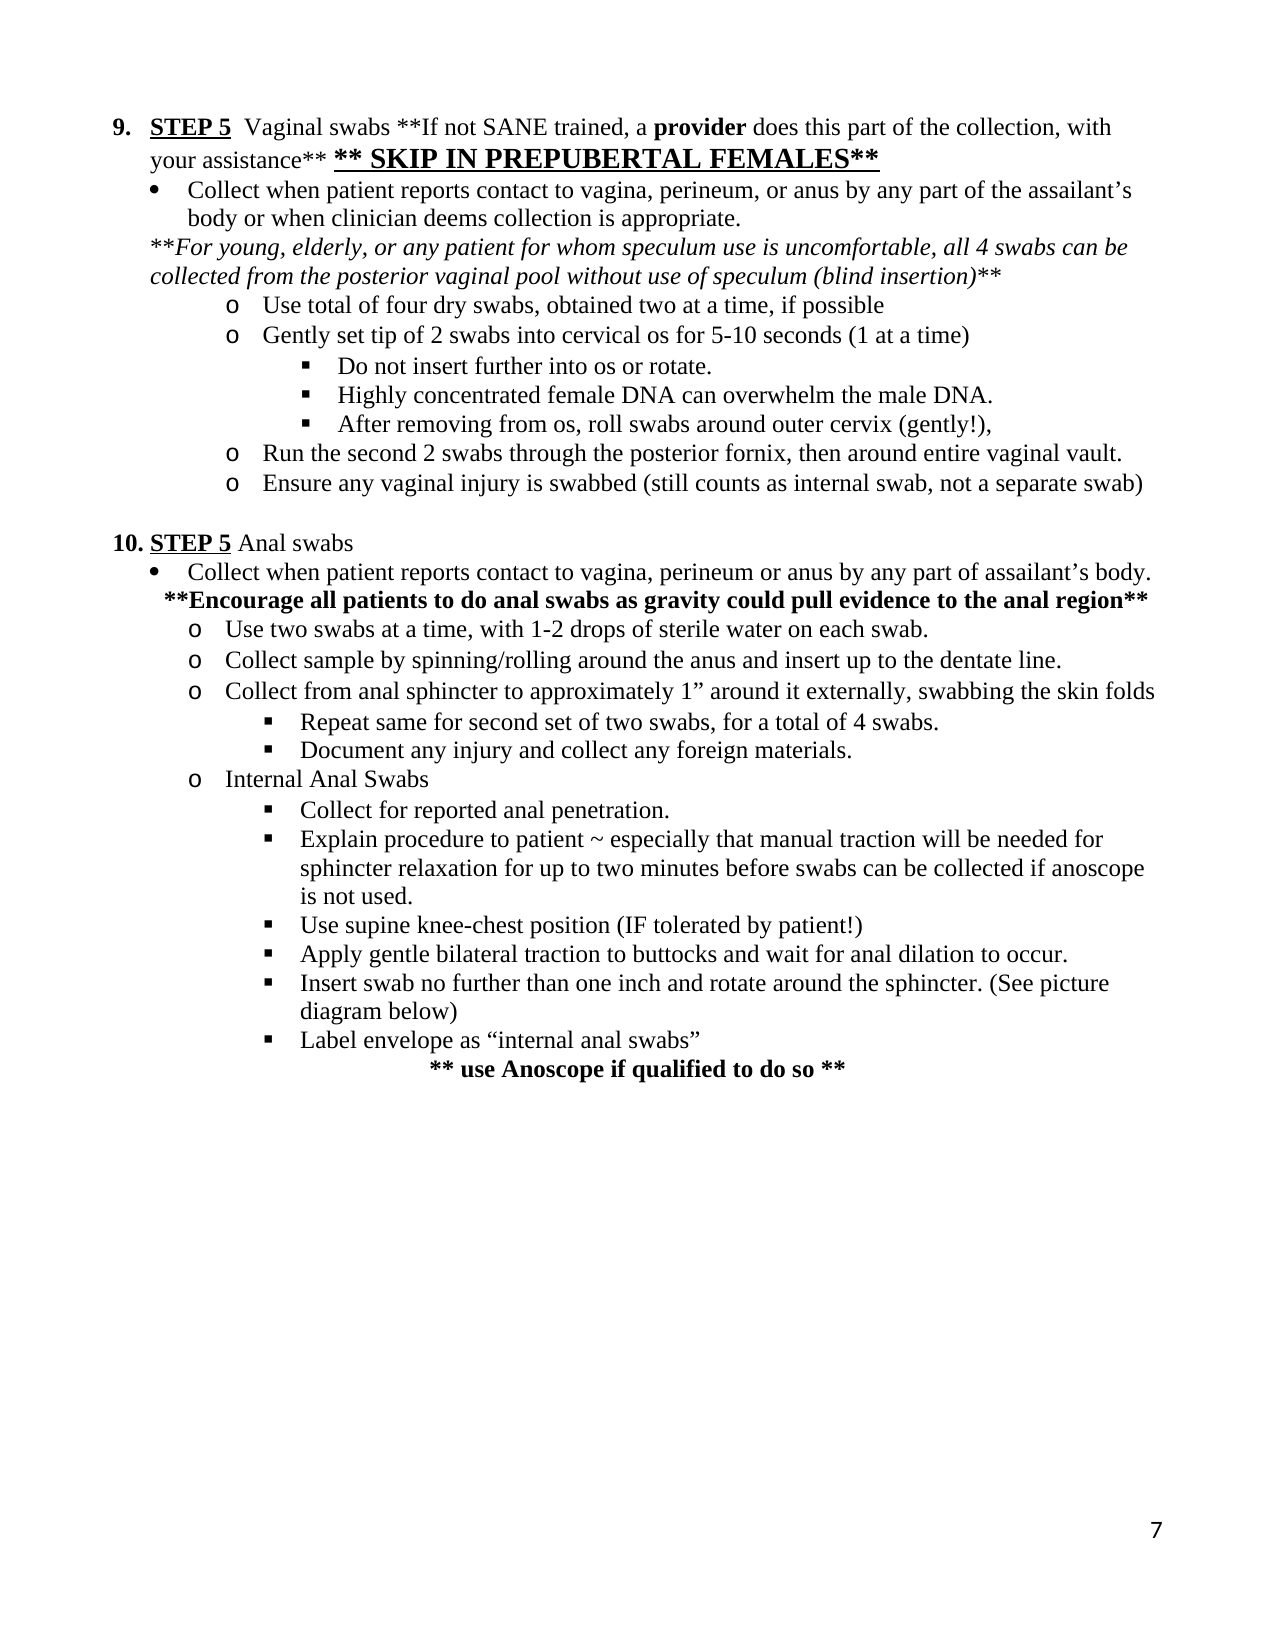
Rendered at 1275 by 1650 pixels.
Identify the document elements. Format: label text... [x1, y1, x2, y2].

text ** use Anoscope if qualified to do so ** [112, 1054, 1162, 1083]
list Label envelope as “internal anal swabs” [262, 1025, 1162, 1054]
text **Encourage all patients to do anal swabs as gravity could pull evidence to the anal region** [150, 586, 1162, 614]
list Collect when patient reports contact to vagina, perineum, or anus by any part of the assailant’s body or when clinician deems collection is appropriate. [150, 175, 1162, 232]
list Apply gentle bilateral traction to buttocks and wait for anal dilation to occur. [262, 939, 1162, 968]
list After removing from os, roll swabs around outer cervix (gently!), [300, 409, 1162, 438]
text **For young, elderly, or any patient for whom speculum use is uncomfortable, all 4 swabs can be collected from the posterior vaginal pool without use of speculum (blind insertion)** [150, 232, 1162, 290]
list Gently set tip of 2 swabs into cervical os for 5-10 seconds (1 at a time) [225, 321, 1162, 351]
list Collect for reported anal penetration. [262, 795, 1162, 824]
list Use supine knee-chest position (IF tolerated by patient!) [262, 910, 1162, 939]
list STEP 5 Anal swabs [112, 528, 1162, 557]
list Document any injury and collect any foreign materials. [262, 736, 1162, 764]
list Use two swabs at a time, with 1-2 drops of sterile water on each swab. [187, 614, 1162, 645]
list Collect from anal sphincter to approximately 1” around it externally, swabbing the skin folds [187, 676, 1162, 707]
list Explain procedure to patient ~ especially that manual traction will be needed for sphincter relaxation for up to two minutes before swabs can be collected if anoscope is not used. [262, 824, 1162, 910]
list STEP 5 Vaginal swabs **If not SANE trained, a provider does this part of the collection, with your assistance** ** SKIP IN PREPUBERTAL FEMALES** [112, 112, 1162, 175]
list Insert swab no further than one inch and rotate around the sphincter. (See picture diagram below) [262, 968, 1162, 1025]
list Repeat same for second set of two swabs, for a total of 4 swabs. [262, 707, 1162, 736]
list Highly concentrated female DNA can overwhelm the male DNA. [300, 380, 1162, 409]
list Do not insert further into os or rotate. [300, 351, 1162, 380]
list Run the second 2 swabs through the posterior fornix, then around entire vaginal vault. [225, 438, 1162, 468]
list Internal Anal Swabs [187, 764, 1162, 795]
list Collect sample by spinning/rolling around the anus and insert up to the dentate line. [187, 645, 1162, 676]
list Use total of four dry swabs, obtained two at a time, if possible [225, 290, 1162, 321]
list Collect when patient reports contact to vagina, perineum or anus by any part of assailant’s body. [150, 557, 1162, 586]
list Ensure any vaginal injury is swabbed (still counts as internal swab, not a separate swab) [225, 468, 1162, 499]
